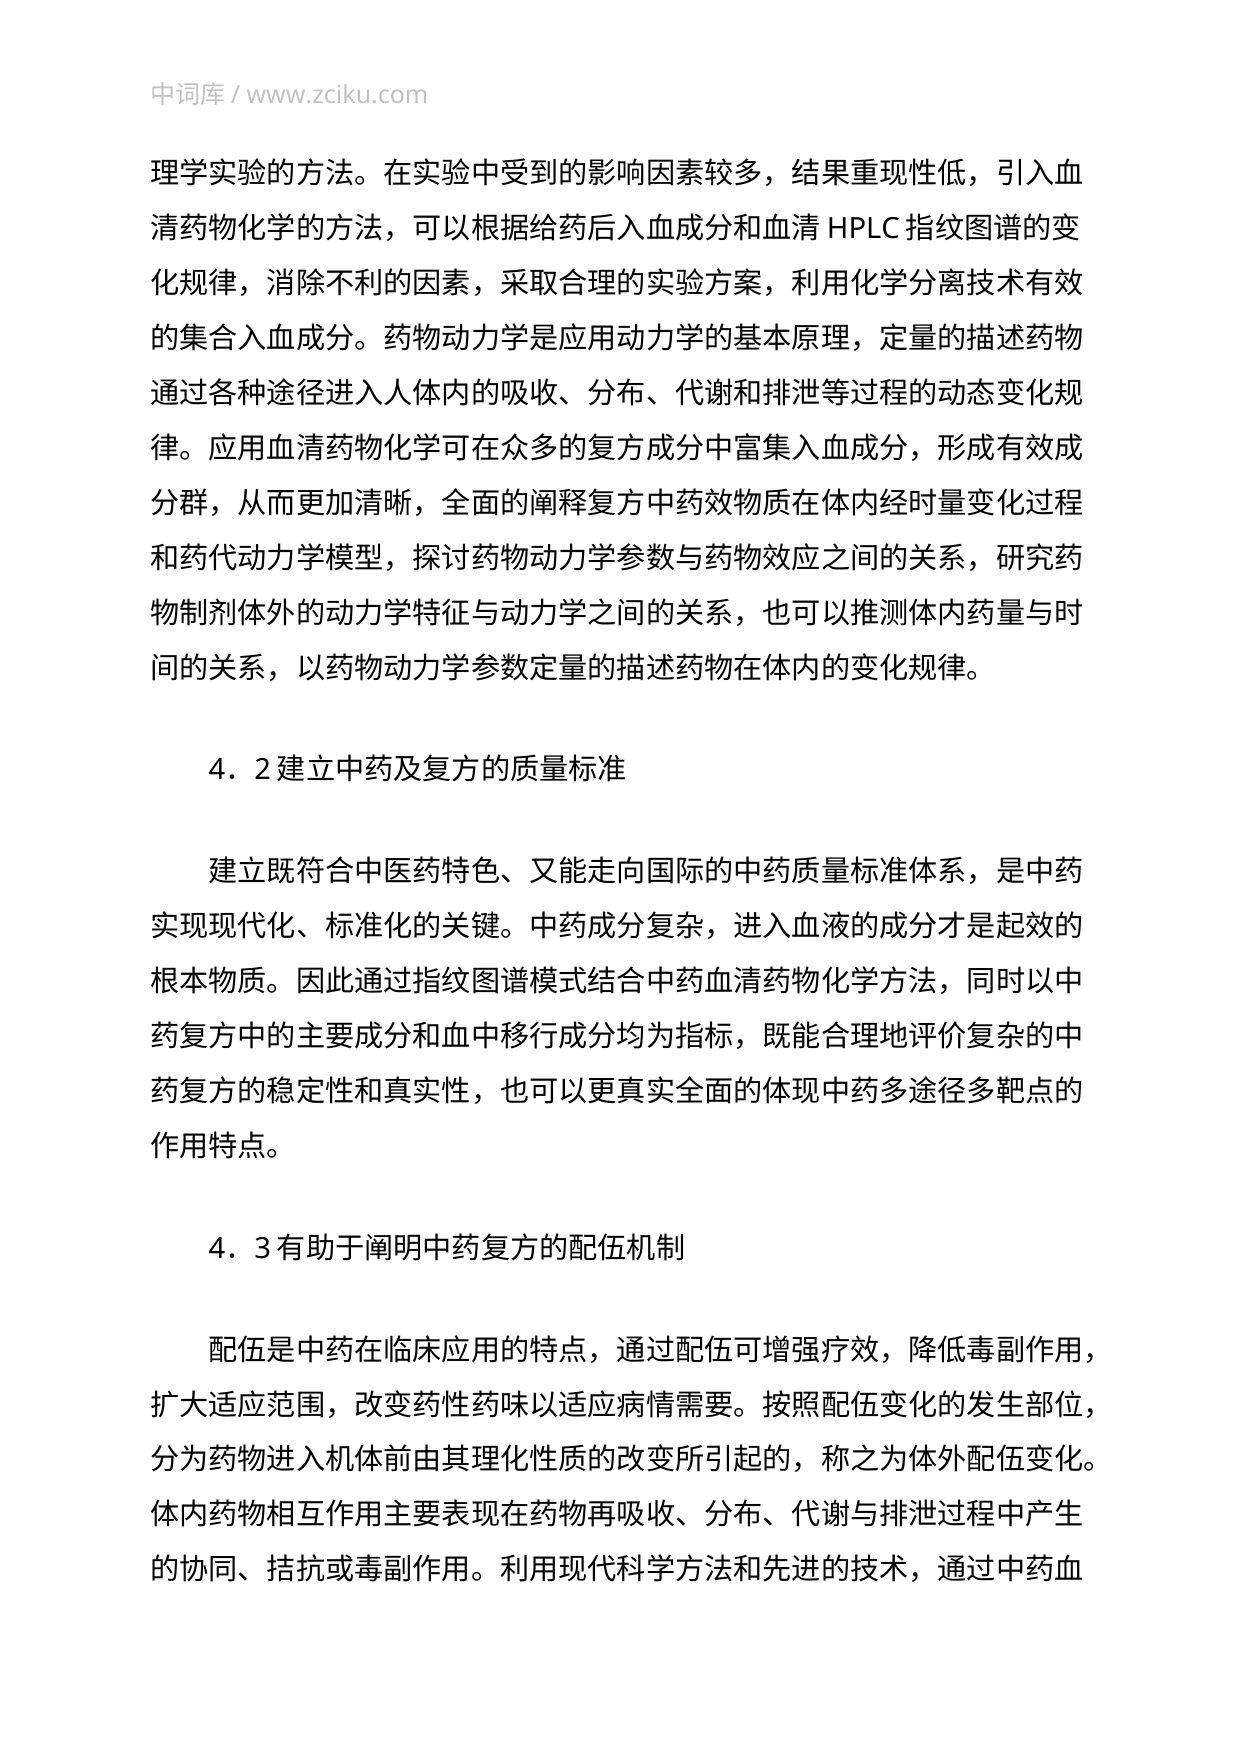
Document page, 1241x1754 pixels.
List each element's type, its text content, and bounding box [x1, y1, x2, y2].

text 建立既符合中医药特色、又能走向国际的中药质量标准体系，是中药实现现代化、标准化的关键。中药成分复杂，进入血液的成分才是起效的根本物质。因此通过指纹图谱模式结合中药血清药物化学方法，同时以中药复方中的主要成分和血中移行成分均为指标，既能合理地评价复杂的中药复方的稳定性和真实性，也可以更真实全面的体现中药多途径多靶点的作用特点。 [150, 848, 1090, 1165]
text 4．2建立中药及复方的质量标准 [150, 746, 1090, 788]
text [150, 150, 1090, 686]
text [150, 1326, 1090, 1588]
text 4．3有助于阐明中药复方的配伍机制 [150, 1224, 1090, 1267]
